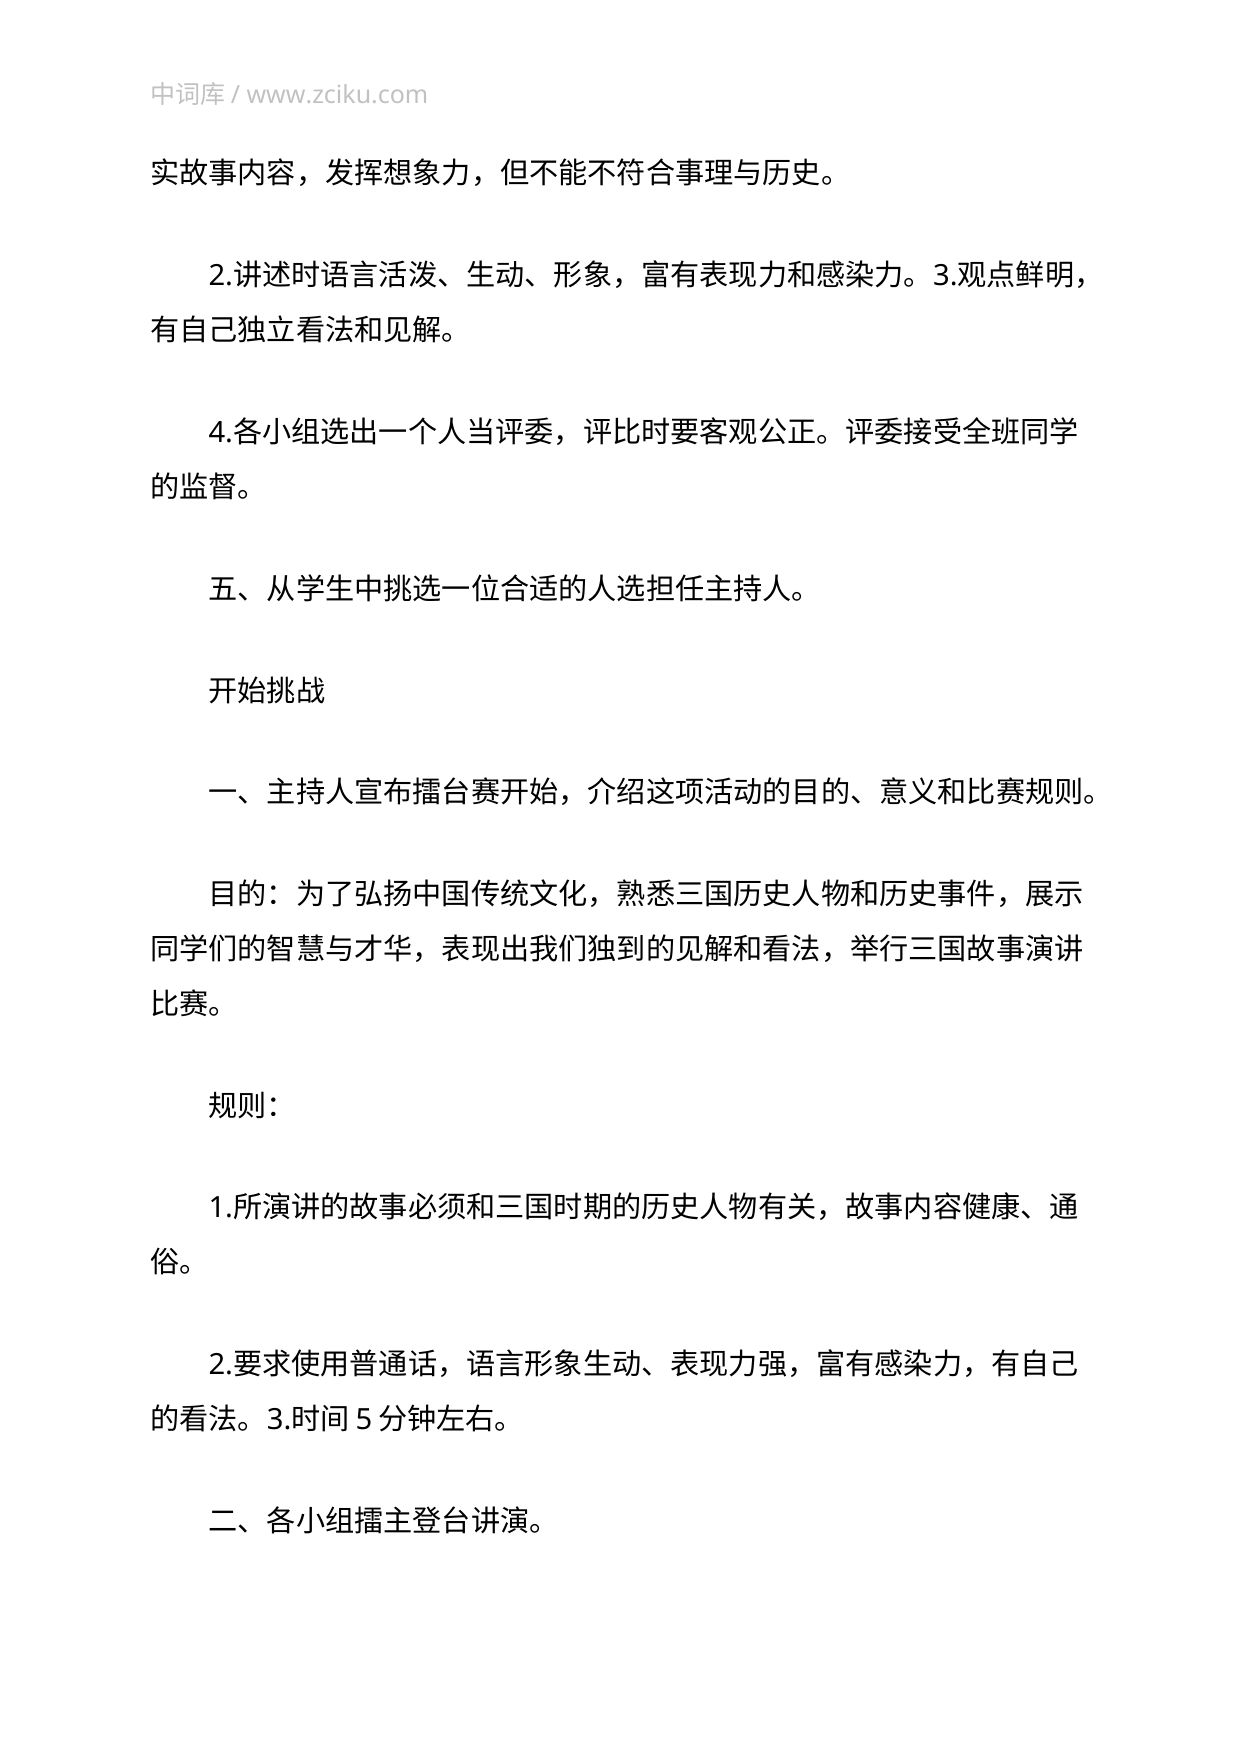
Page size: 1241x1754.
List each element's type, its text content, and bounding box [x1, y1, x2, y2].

text 规则： [150, 1082, 1090, 1124]
text 1.所演讲的故事必须和三国时期的历史人物有关，故事内容健康、通俗。 [150, 1184, 1090, 1281]
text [150, 150, 1090, 192]
text 2.要求使用普通话，语言形象生动、表现力强，富有感染力，有自己的看法。3.时间5分钟左右。 [150, 1341, 1090, 1438]
text 二、各小组擂主登台讲演。 [150, 1498, 1090, 1540]
text 一、主持人宣布擂台赛开始，介绍这项活动的目的、意义和比赛规则。 [150, 769, 1090, 811]
text 开始挑战 [150, 667, 1090, 709]
text 2.讲述时语言活泼、生动、形象，富有表现力和感染力。3.观点鲜明，有自己独立看法和见解。 [150, 252, 1090, 349]
text 4.各小组选出一个人当评委，评比时要客观公正。评委接受全班同学的监督。 [150, 408, 1090, 506]
text 五、从学生中挑选一位合适的人选担任主持人。 [150, 565, 1090, 608]
text 目的：为了弘扬中国传统文化，熟悉三国历史人物和历史事件，展示同学们的智慧与才华，表现出我们独到的见解和看法，举行三国故事演讲比赛。 [150, 871, 1090, 1023]
